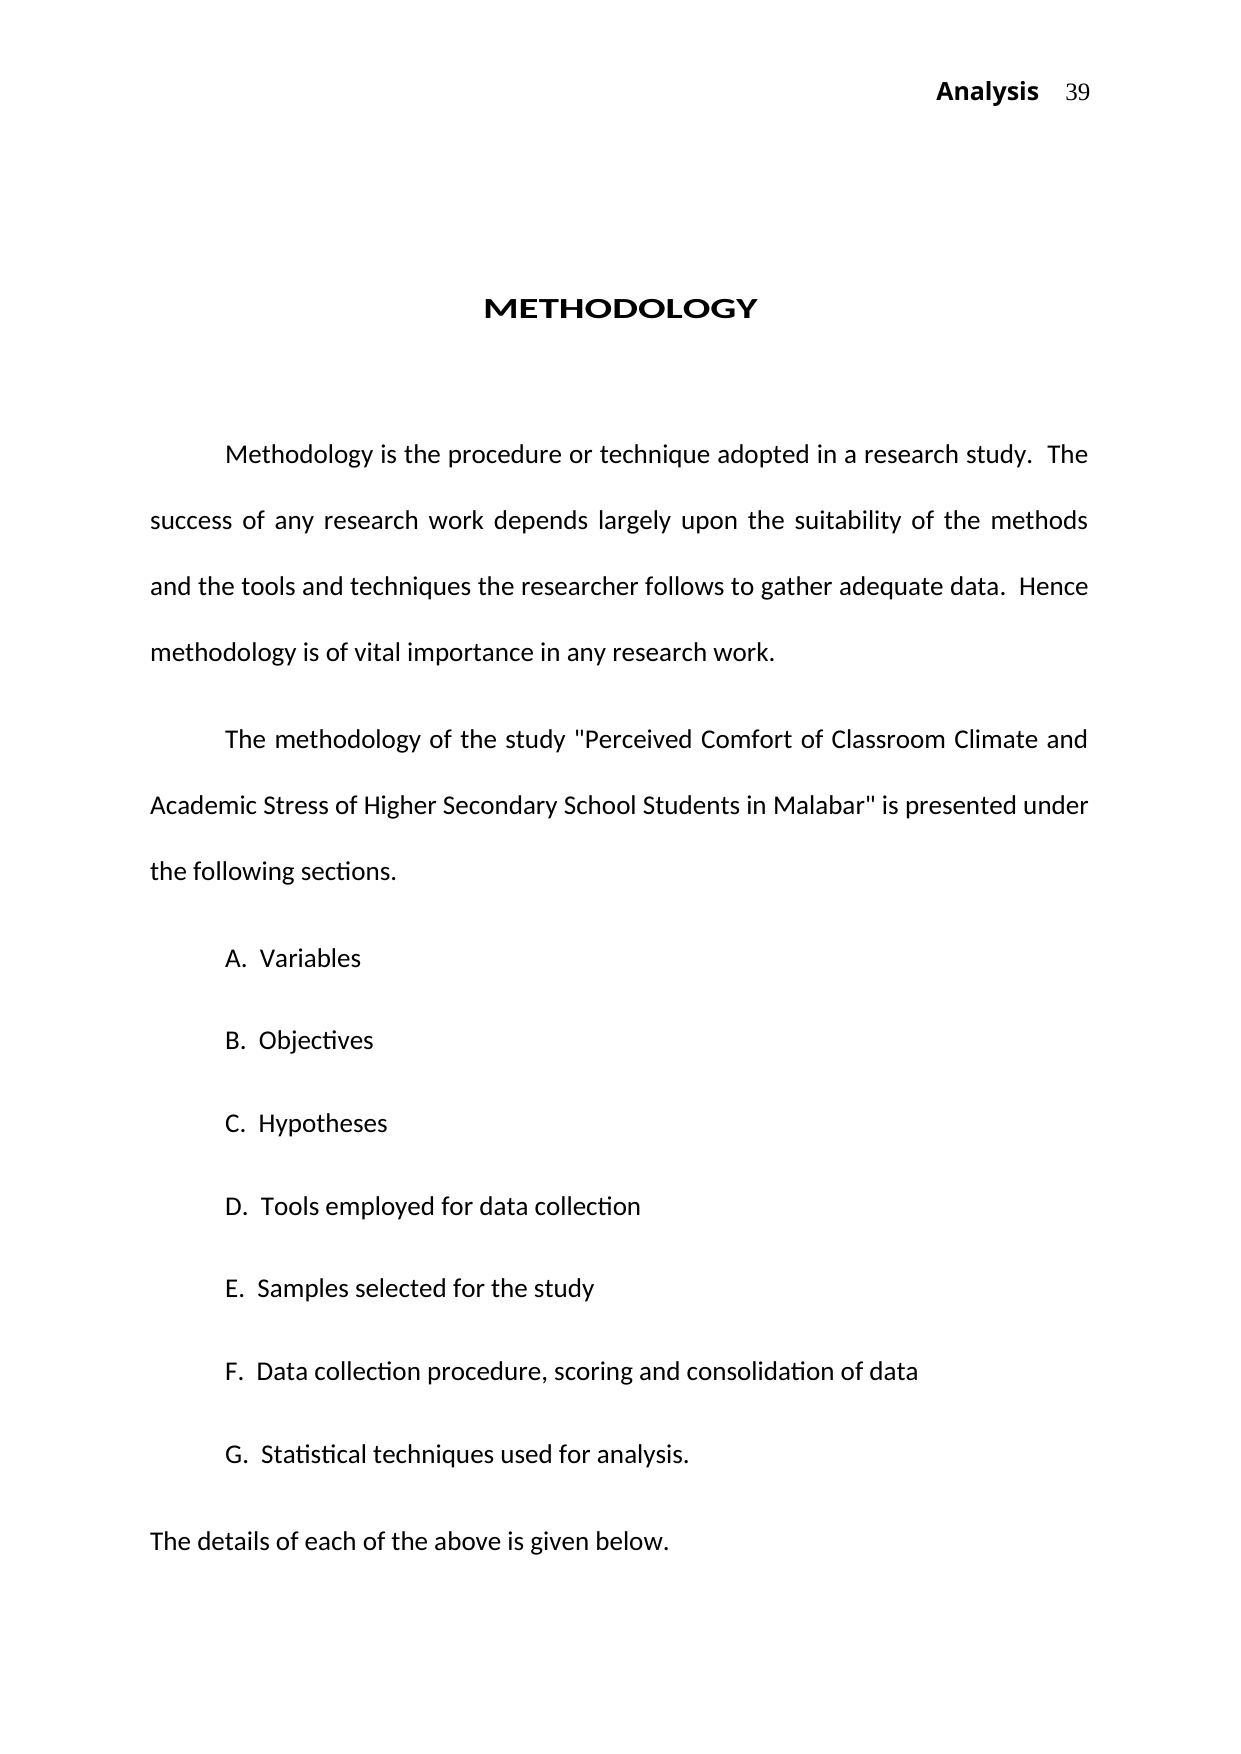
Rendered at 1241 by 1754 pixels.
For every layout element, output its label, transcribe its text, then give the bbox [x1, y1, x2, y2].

text B. Objectives [150, 1023, 1090, 1056]
text The methodology of the study "Perceived Comfort of Classroom Climate and Academic Stress of Higher Secondary School Students in Malabar" is presented under the following sections. [150, 722, 1090, 887]
text METHODOLOGY [150, 291, 1090, 326]
text C. Hypotheses [150, 1106, 1090, 1139]
text D. Tools employed for data collection [150, 1189, 1090, 1222]
text A. Variables [150, 941, 1090, 974]
text Methodology is the procedure or technique adopted in a research study. The success of any research work depends largely upon the suitability of the methods and the tools and techniques the researcher follows to gather adequate data. Hence methodology is of vital importance in any research work. [150, 437, 1090, 668]
text F. Data collection procedure, scoring and consolidation of data [150, 1354, 1090, 1387]
text E. Samples selected for the study [150, 1272, 1090, 1304]
text The details of each of the above is given below. [150, 1524, 1090, 1557]
text G. Statistical techniques used for analysis. [150, 1437, 1090, 1470]
